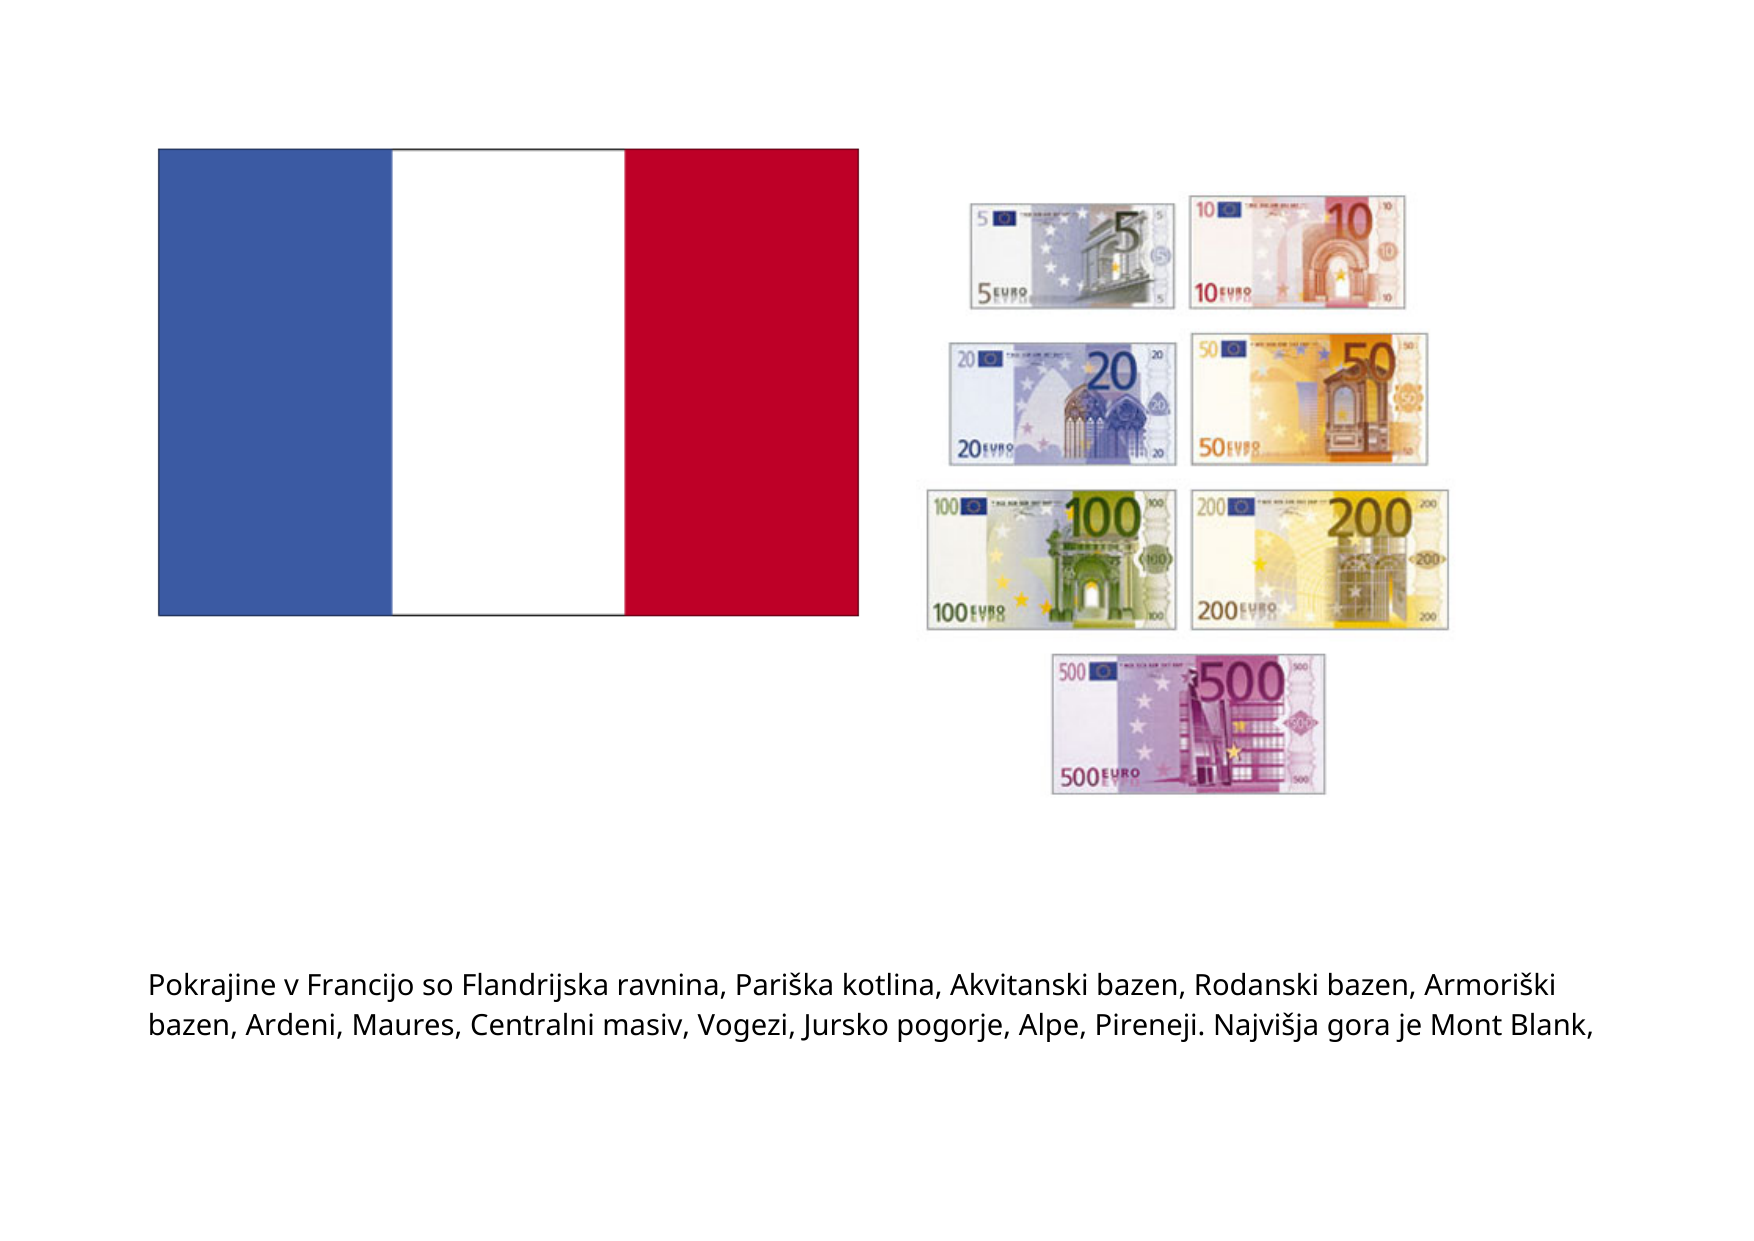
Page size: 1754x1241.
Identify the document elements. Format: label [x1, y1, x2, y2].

text [148, 965, 1606, 1044]
picture [916, 191, 1457, 798]
picture [155, 147, 861, 620]
